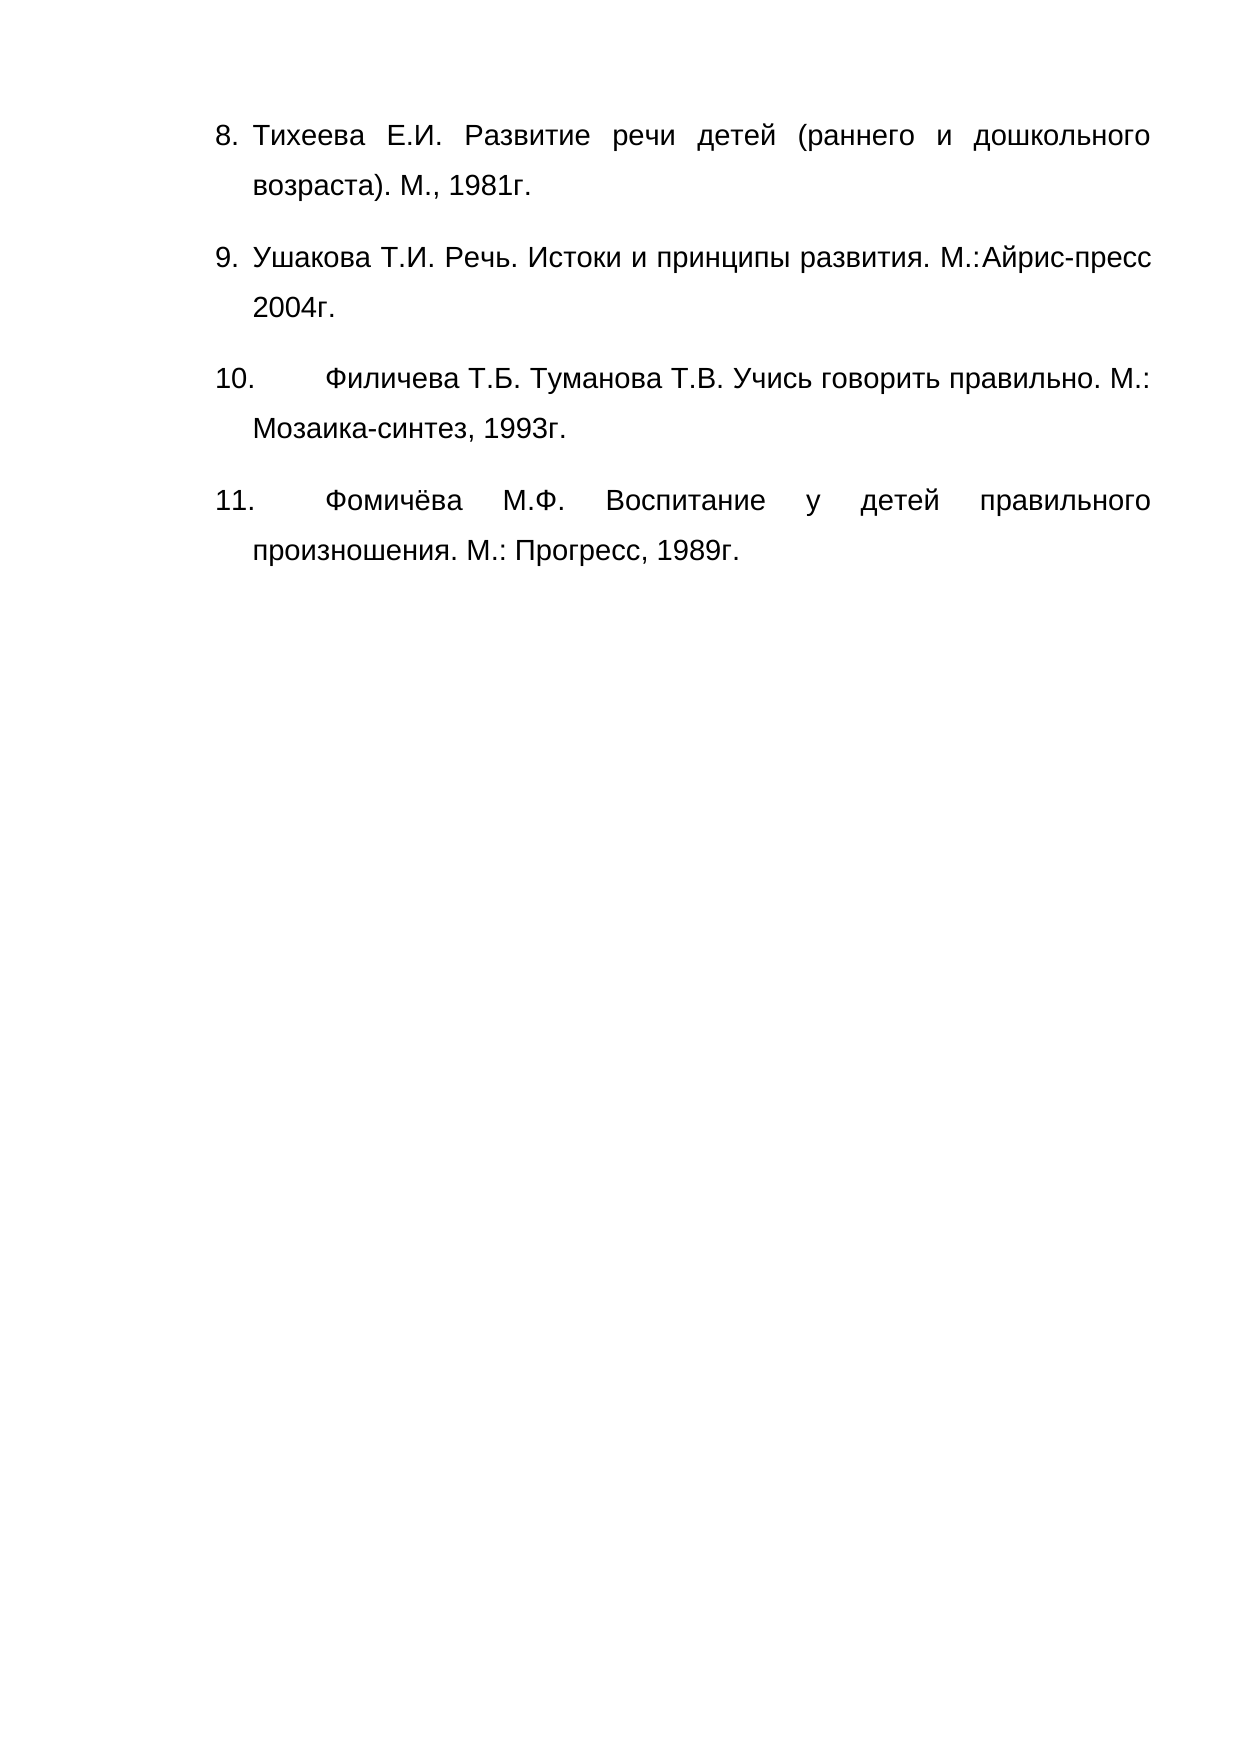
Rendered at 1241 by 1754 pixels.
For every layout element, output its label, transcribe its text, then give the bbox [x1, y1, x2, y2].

list Филичева Т.Б. Туманова Т.В. Учись говорить правильно. М.: Мозаика-синтез, 1993г. [215, 361, 1152, 445]
list Фомичёва М.Ф. Воспитание у детей правильного произношения. М.: Прогресс, 1989г. [215, 482, 1152, 566]
list Тихеева Е.И. Развитие речи детей (раннего и дошкольного возраста). М., 1981г. [215, 118, 1152, 202]
list Ушакова Т.И. Речь. Истоки и принципы развития. М.:Айрис-пресс 2004г. [215, 239, 1152, 323]
